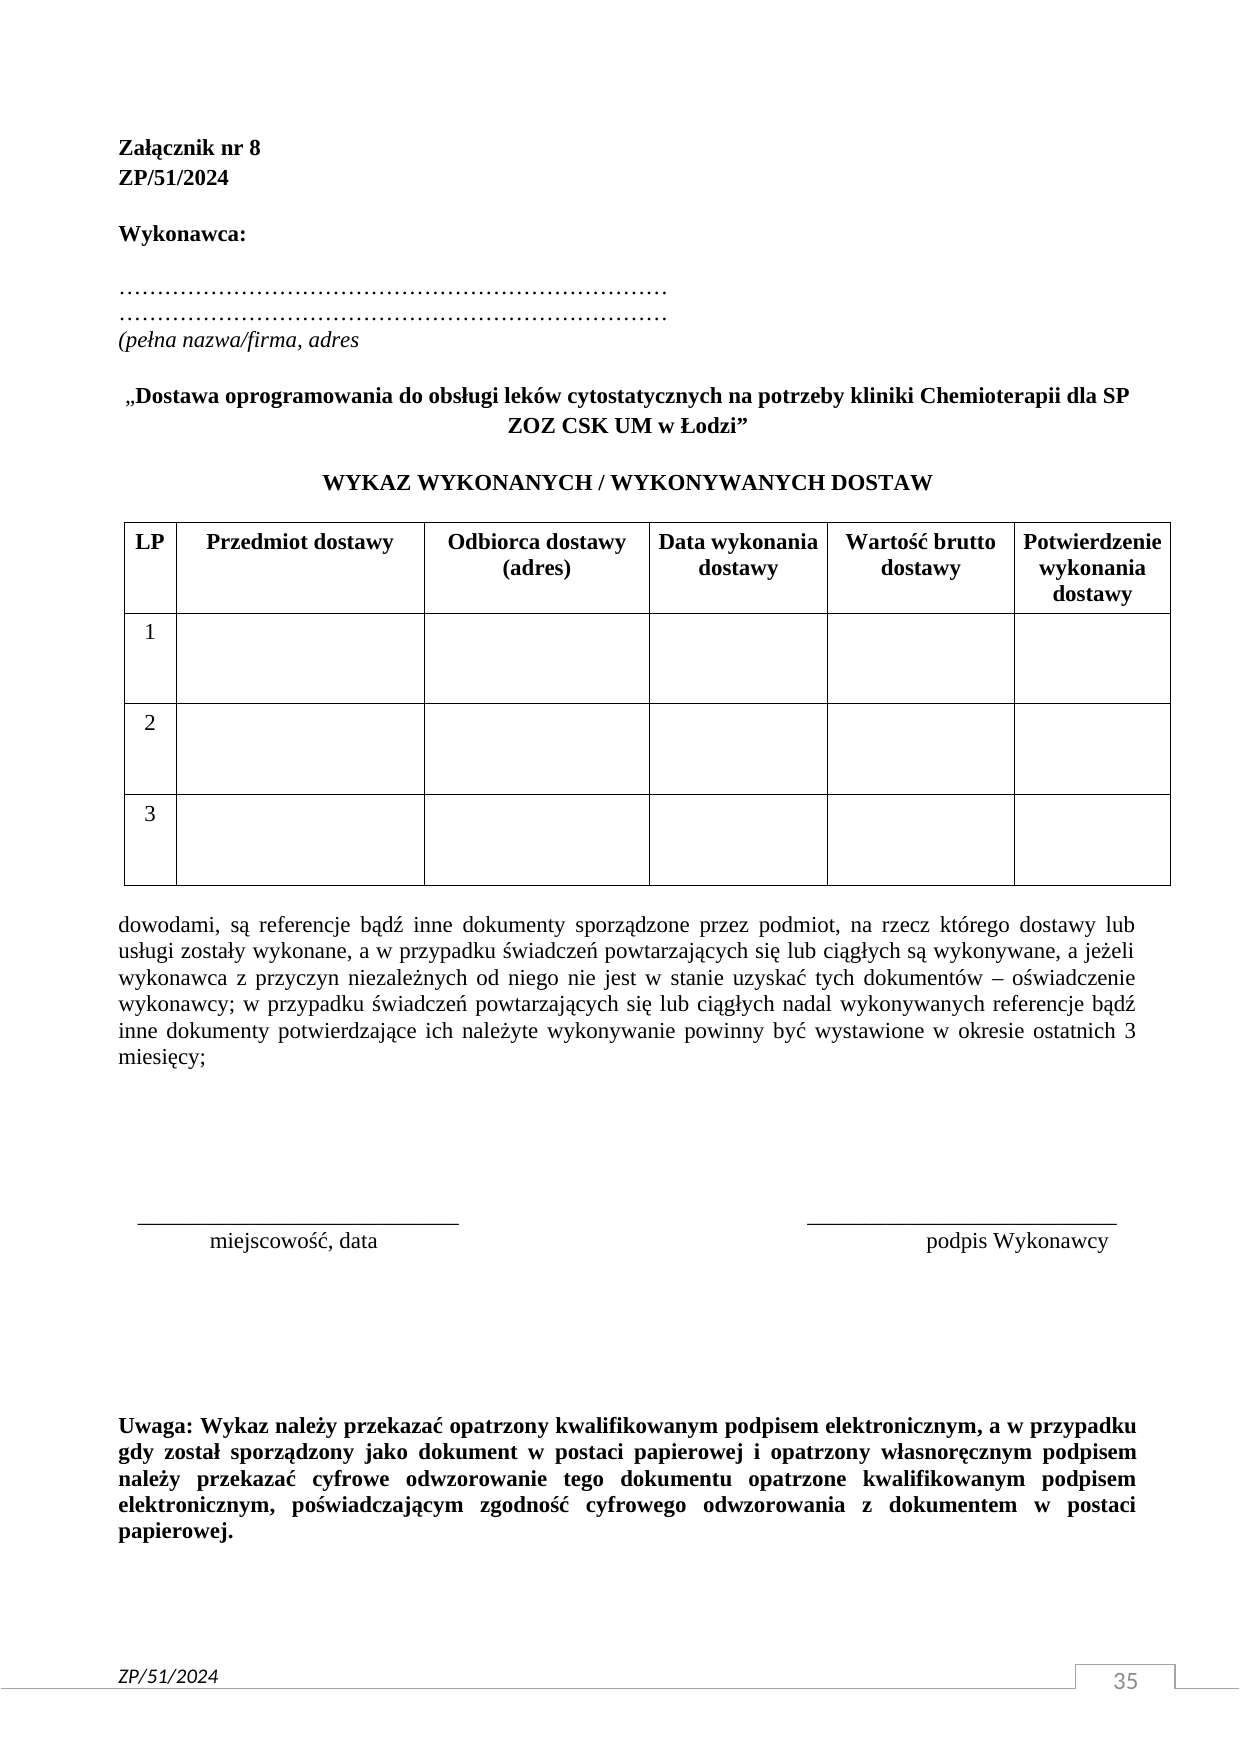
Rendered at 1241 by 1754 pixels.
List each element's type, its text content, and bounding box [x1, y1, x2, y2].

text Załącznik nr 8 [118, 133, 1137, 160]
table_cell [177, 704, 424, 794]
text ____________________________ ___________________________ [118, 1201, 1137, 1227]
table_cell [650, 704, 827, 794]
text (pełna nazwa/firma, adres [118, 326, 1137, 352]
table_cell [425, 614, 649, 703]
table_cell 2 [125, 704, 176, 794]
table_cell [828, 614, 1014, 703]
table_cell [650, 614, 827, 703]
table_header Odbiorca dostawy (adres) [425, 523, 649, 612]
table_cell [828, 795, 1014, 885]
table_cell [425, 704, 649, 794]
table_cell [425, 795, 649, 885]
table_cell [1015, 704, 1170, 794]
table_cell 1 [125, 614, 176, 703]
table_header Wartość brutto dostawy [828, 523, 1014, 612]
table_cell [177, 614, 424, 703]
text ……………………………………………………………… [118, 299, 1137, 326]
text miejscowość, data podpis Wykonawcy [118, 1227, 1137, 1254]
table_cell [650, 795, 827, 885]
table_cell [1015, 614, 1170, 703]
text „Dostawa oprogramowania do obsługi leków cytostatycznych na potrzeby kliniki Chemioterapii dla SP ZOZ CSK UM w Łodzi” [118, 382, 1137, 439]
table_header Data wykonania dostawy [650, 523, 827, 612]
table_header Potwierdzenie wykonania dostawy [1015, 523, 1170, 612]
table_header LP [125, 523, 176, 612]
table_cell 3 [125, 795, 176, 885]
text ……………………………………………………………… [118, 273, 1137, 299]
text WYKAZ WYKONANYCH / WYKONYWANYCH DOSTAW [118, 469, 1137, 495]
table_cell [1015, 795, 1170, 885]
text dowodami, są referencje bądź inne dokumenty sporządzone przez podmiot, na rzecz którego dostawy lub usługi zostały wykonane, a w przypadku świadczeń powtarzających się lub ciągłych są wykonywane, a jeżeli wykonawca z przyczyn niezależnych od niego nie jest w stanie uzyskać tych dokumentów – oświadczenie wykonawcy; w przypadku świadczeń powtarzających się lub ciągłych nadal wykonywanych referencje bądź inne dokumenty potwierdzające ich należyte wykonywanie powinny być wystawione w okresie ostatnich 3 miesięcy; [118, 911, 1137, 1069]
table_cell [177, 795, 424, 885]
text Wykonawca: [118, 220, 1137, 247]
text ZP/51/2024 [118, 164, 1137, 190]
table_cell [828, 704, 1014, 794]
table_header Przedmiot dostawy [177, 523, 424, 612]
text Uwaga: Wykaz należy przekazać opatrzony kwalifikowanym podpisem elektronicznym, a w przypadku gdy został sporządzony jako dokument w postaci papierowej i opatrzony własnoręcznym podpisem należy przekazać cyfrowe odwzorowanie tego dokumentu opatrzone kwalifikowanym podpisem elektronicznym, poświadczającym zgodność cyfrowego odwzorowania z dokumentem w postaci papierowej. [118, 1412, 1137, 1544]
